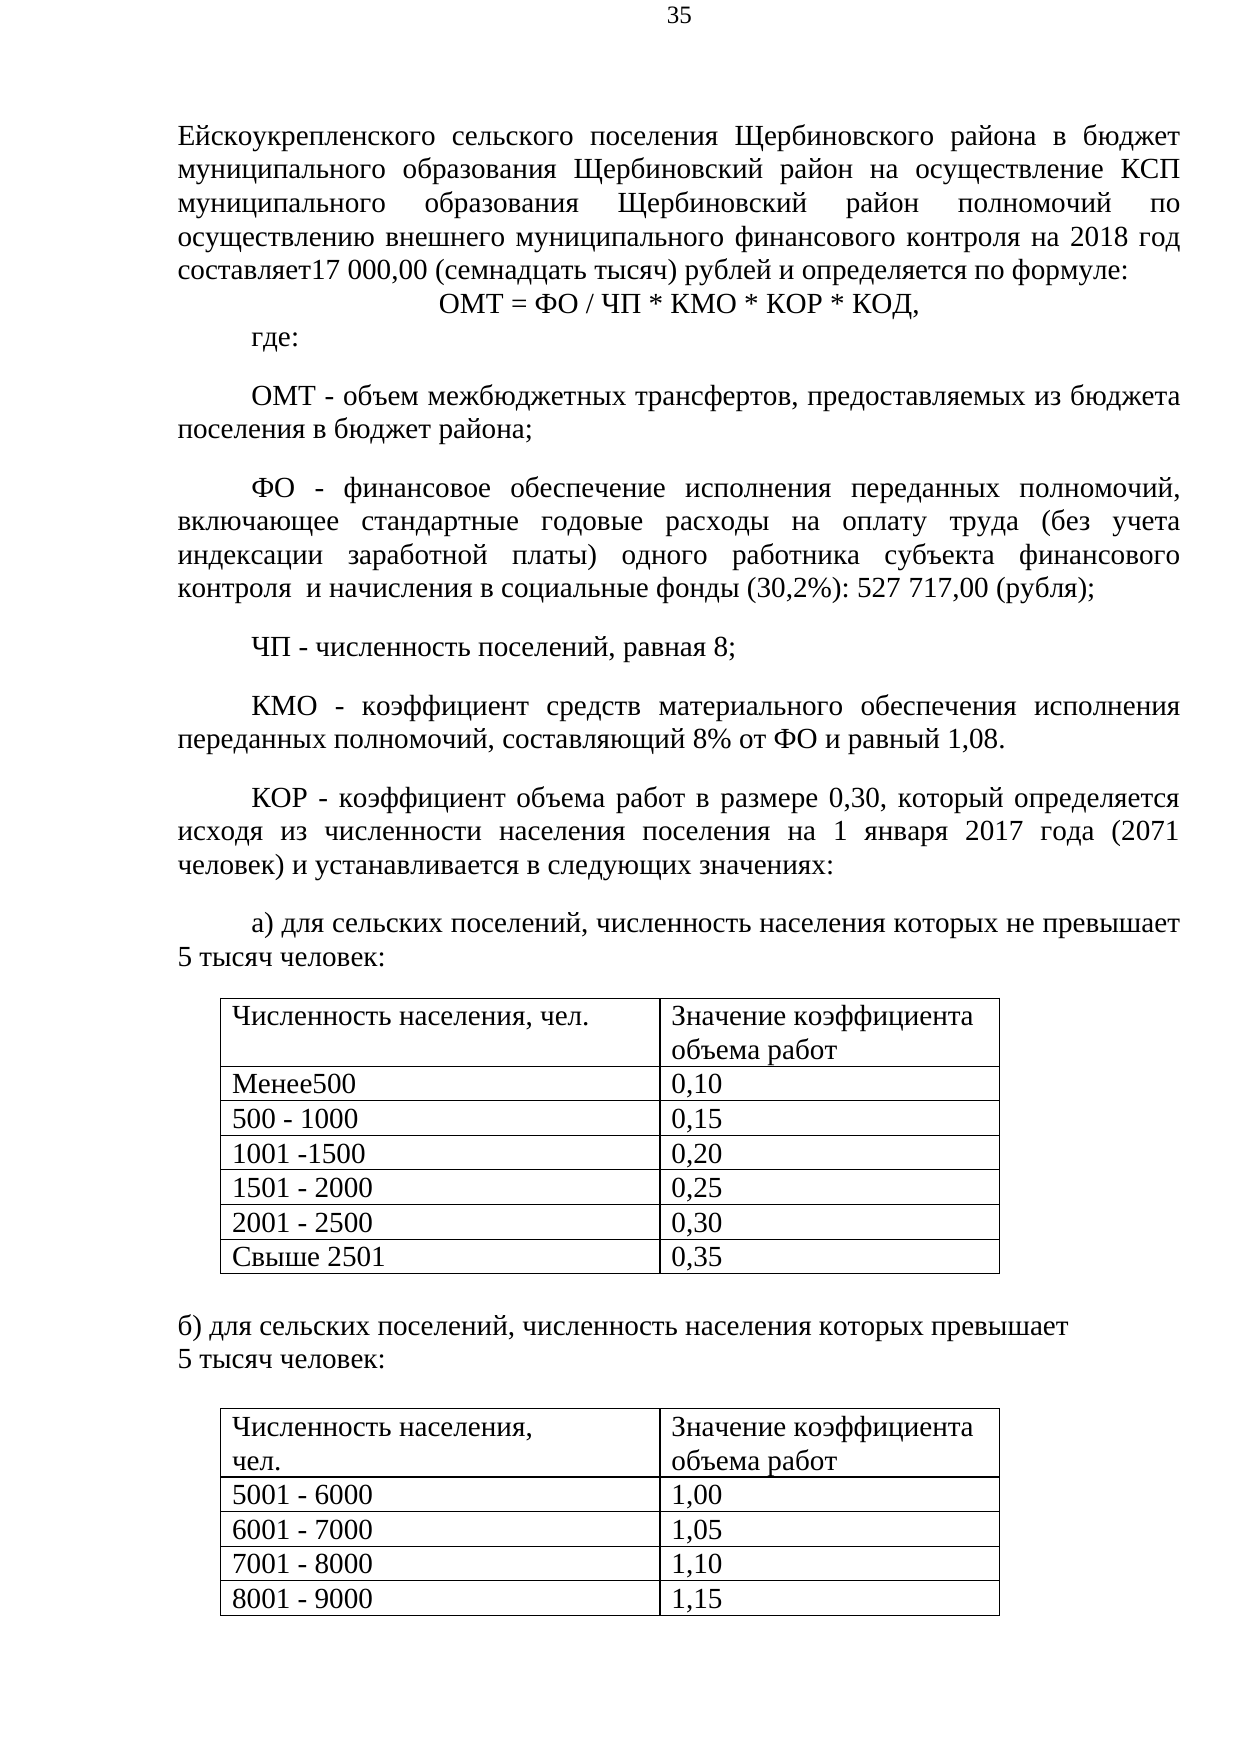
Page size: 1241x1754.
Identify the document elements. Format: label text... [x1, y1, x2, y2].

table_cell 8001 - 9000 [221, 1581, 659, 1615]
text б) для сельских поселений, численность населения которых превышает 5 тысяч человек: [177, 1308, 1181, 1375]
table_header Численность населения, чел. [221, 1409, 659, 1476]
table_cell 1,00 [661, 1478, 999, 1511]
table_cell 6001 - 7000 [221, 1512, 659, 1546]
table_cell 0,30 [661, 1205, 999, 1238]
text КМО - коэффициент средств материального обеспечения исполнения переданных полномочий, составляющий 8% от ФО и равный 1,08. [177, 688, 1181, 755]
table_cell 2001 - 2500 [221, 1205, 659, 1238]
text ЧП - численность поселений, равная 8; [177, 629, 1181, 663]
text где: [177, 319, 1181, 353]
table_header Значение коэффициента объема работ [661, 1409, 999, 1476]
table_cell 1,10 [661, 1547, 999, 1580]
table_cell 1,15 [661, 1581, 999, 1615]
table_cell 0,35 [661, 1240, 999, 1273]
table_cell Свыше 2501 [221, 1240, 659, 1273]
table_cell 5001 - 6000 [221, 1478, 659, 1511]
table_cell 0,20 [661, 1136, 999, 1169]
table_header Численность населения, чел. [221, 999, 659, 1066]
table_cell 0,15 [661, 1101, 999, 1135]
text ОМТ = ФО / ЧП * КМО * КОР * КОД, [177, 286, 1181, 319]
text ОМТ - объем межбюджетных трансфертов, предоставляемых из бюджета поселения в бюджет района; [177, 378, 1181, 445]
table_cell 0,10 [661, 1067, 999, 1100]
table_header Значение коэффициента объема работ [661, 999, 999, 1066]
table_cell 0,25 [661, 1170, 999, 1204]
text ФО - финансовое обеспечение исполнения переданных полномочий, включающее стандартные годовые расходы на оплату труда (без учета индексации заработной платы) одного работника субъекта финансового контроля и начисления в социальные фонды (30,2%): 527 717,00 (рубля); [177, 470, 1181, 604]
text КОР - коэффициент объема работ в размере 0,30, который определяется исходя из численности населения поселения на 1 января 2017 года (2071 человек) и устанавливается в следующих значениях: [177, 780, 1181, 880]
table_cell Менее500 [221, 1067, 659, 1100]
table_cell 1001 -1500 [221, 1136, 659, 1169]
table_cell 1501 - 2000 [221, 1170, 659, 1204]
table_cell 500 - 1000 [221, 1101, 659, 1135]
text а) для сельских поселений, численность населения которых не превышает 5 тысяч человек: [177, 905, 1181, 972]
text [177, 118, 1181, 286]
table_cell 7001 - 8000 [221, 1547, 659, 1580]
table_cell 1,05 [661, 1512, 999, 1546]
